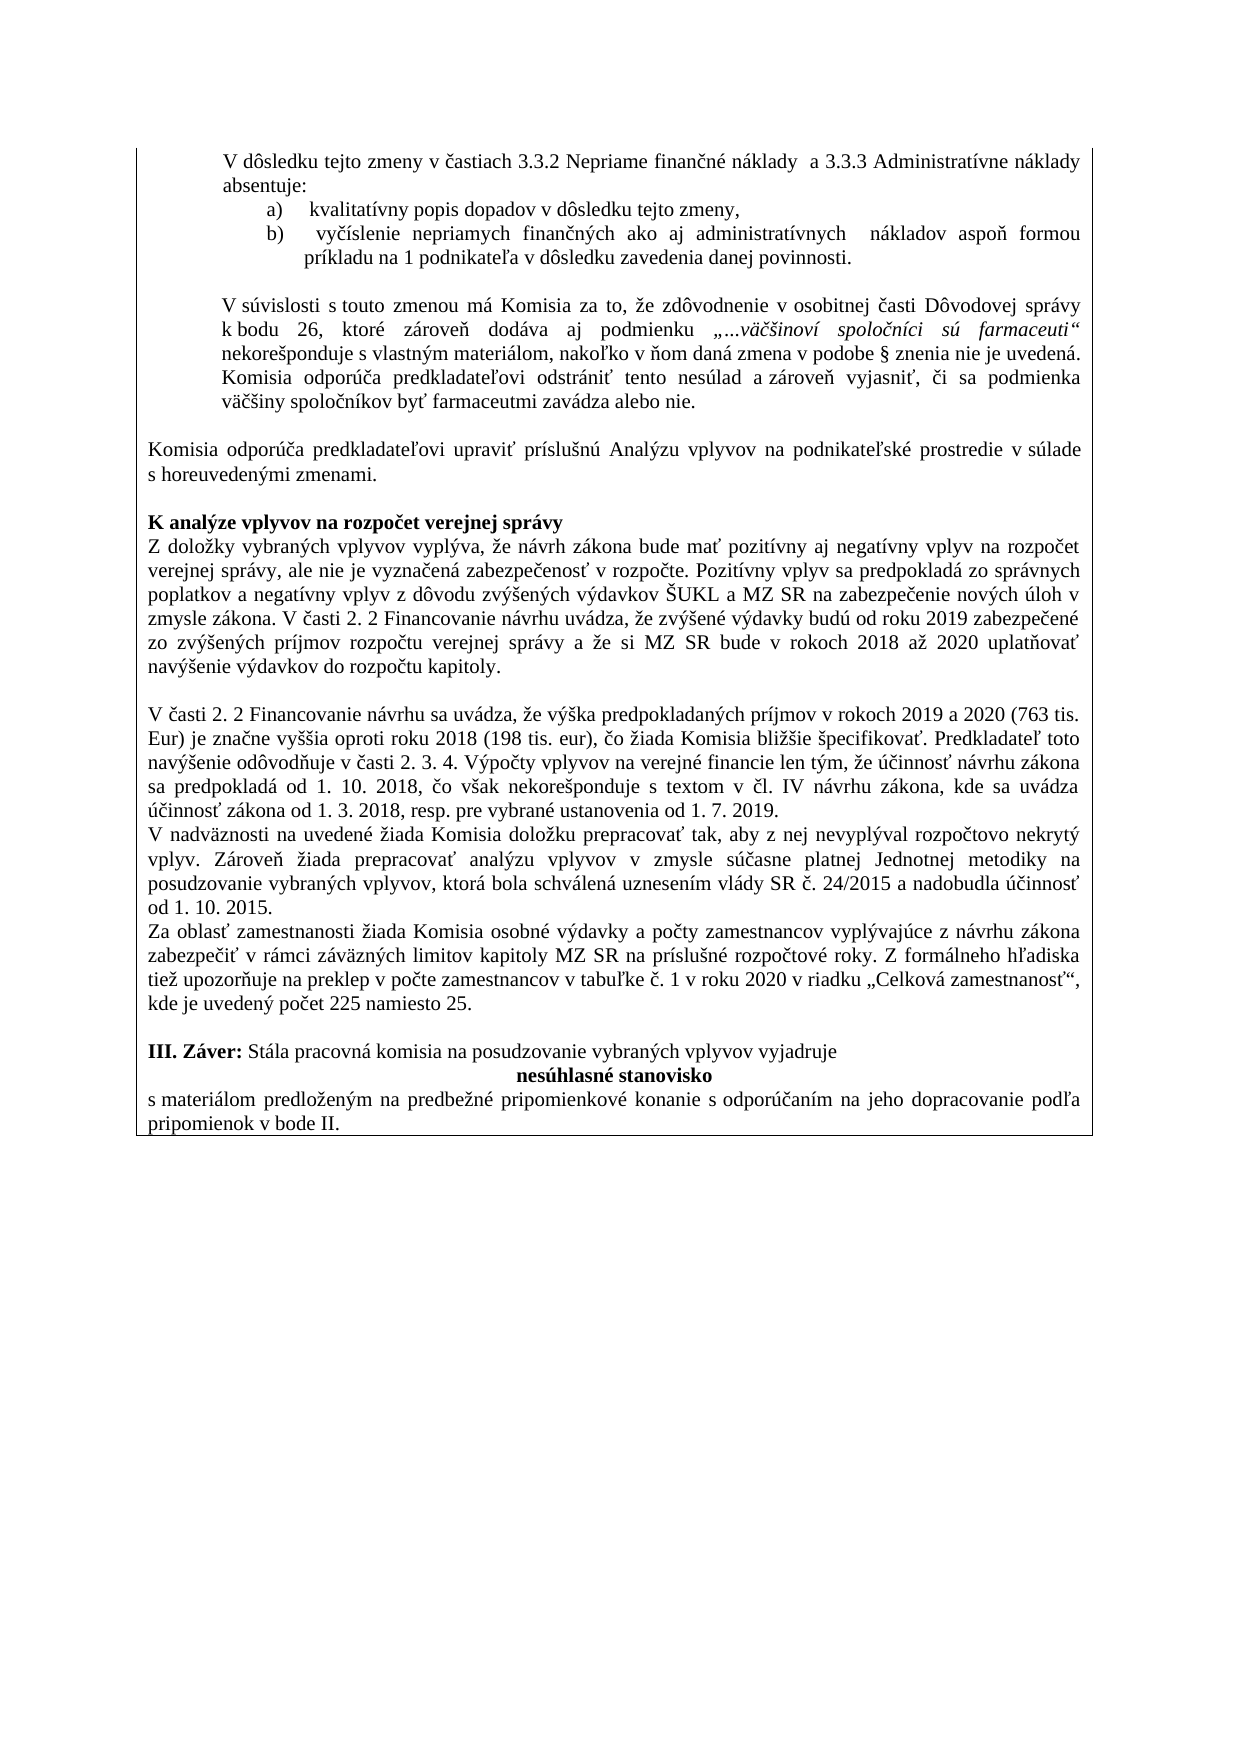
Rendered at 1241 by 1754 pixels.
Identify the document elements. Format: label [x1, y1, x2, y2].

table_cell [137, 149, 1092, 1135]
